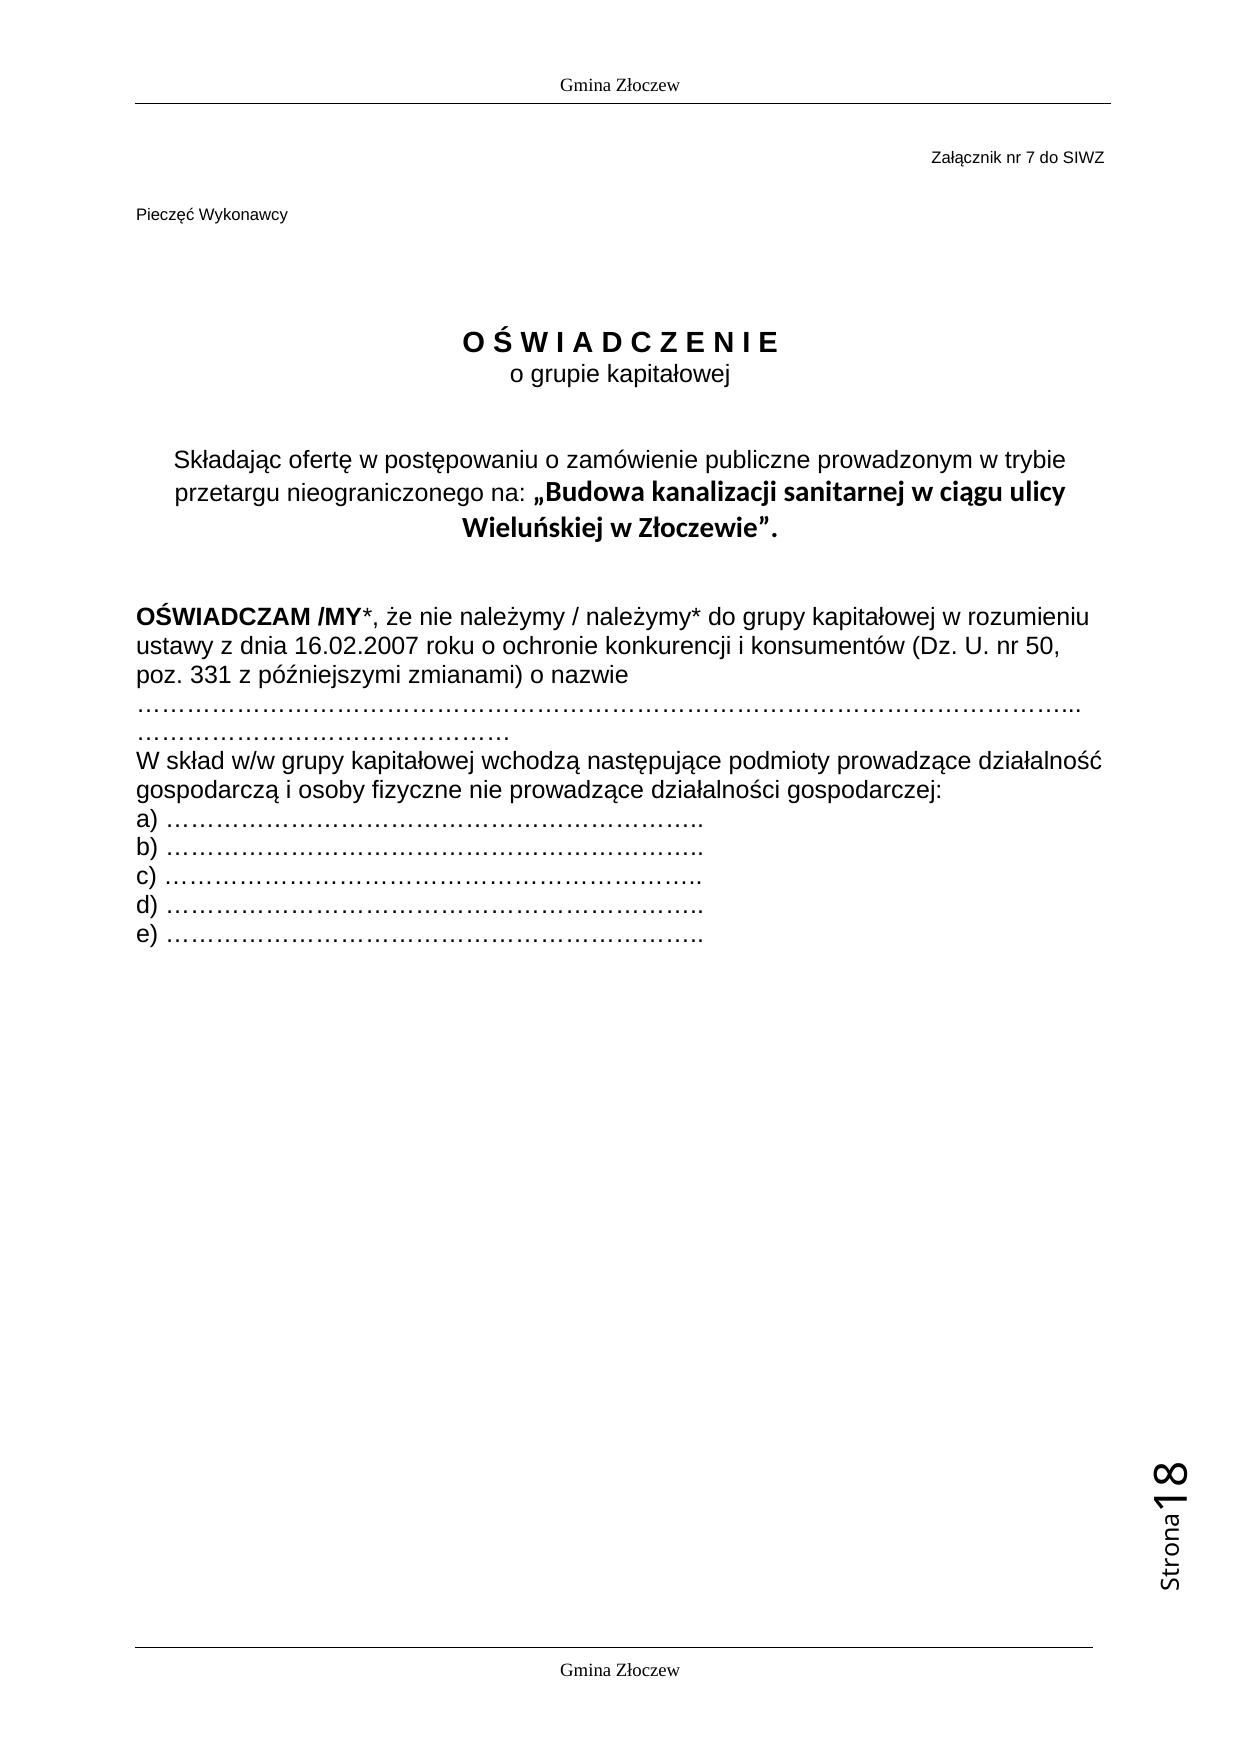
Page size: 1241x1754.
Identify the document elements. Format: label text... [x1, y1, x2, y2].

text a) ……………………………………………………….. [136, 803, 1104, 832]
text o grupie kapitałowej [136, 358, 1104, 387]
text Pieczęć Wykonawcy [136, 205, 1104, 224]
text Składając ofertę w postępowaniu o zamówienie publiczne prowadzonym w trybie przetargu nieograniczonego na: „Budowa kanalizacji sanitarnej w ciągu ulicy Wieluńskiej w Złoczewie”. [136, 445, 1104, 545]
text c) ……………………………………………………….. [136, 861, 1104, 890]
text b) ……………………………………………………….. [136, 832, 1104, 861]
text O Ś W I A D C Z E N I E [136, 325, 1104, 358]
text d) ……………………………………………………….. [136, 890, 1104, 918]
text W skład w/w grupy kapitałowej wchodzą następujące podmioty prowadzące działalność gospodarczą i osoby fizyczne nie prowadzące działalności gospodarczej: [136, 746, 1104, 803]
text OŚWIADCZAM /MY*, że nie należymy / należymy* do grupy kapitałowej w rozumieniu ustawy z dnia 16.02.2007 roku o ochronie konkurencji i konsumentów (Dz. U. nr 50, poz. 331 z późniejszymi zmianami) o nazwie …………………………………………………………………………………………………...……………………………………… [136, 602, 1104, 746]
text e) ……………………………………………………….. [136, 918, 1104, 947]
text Załącznik nr 7 do SIWZ [136, 148, 1104, 167]
